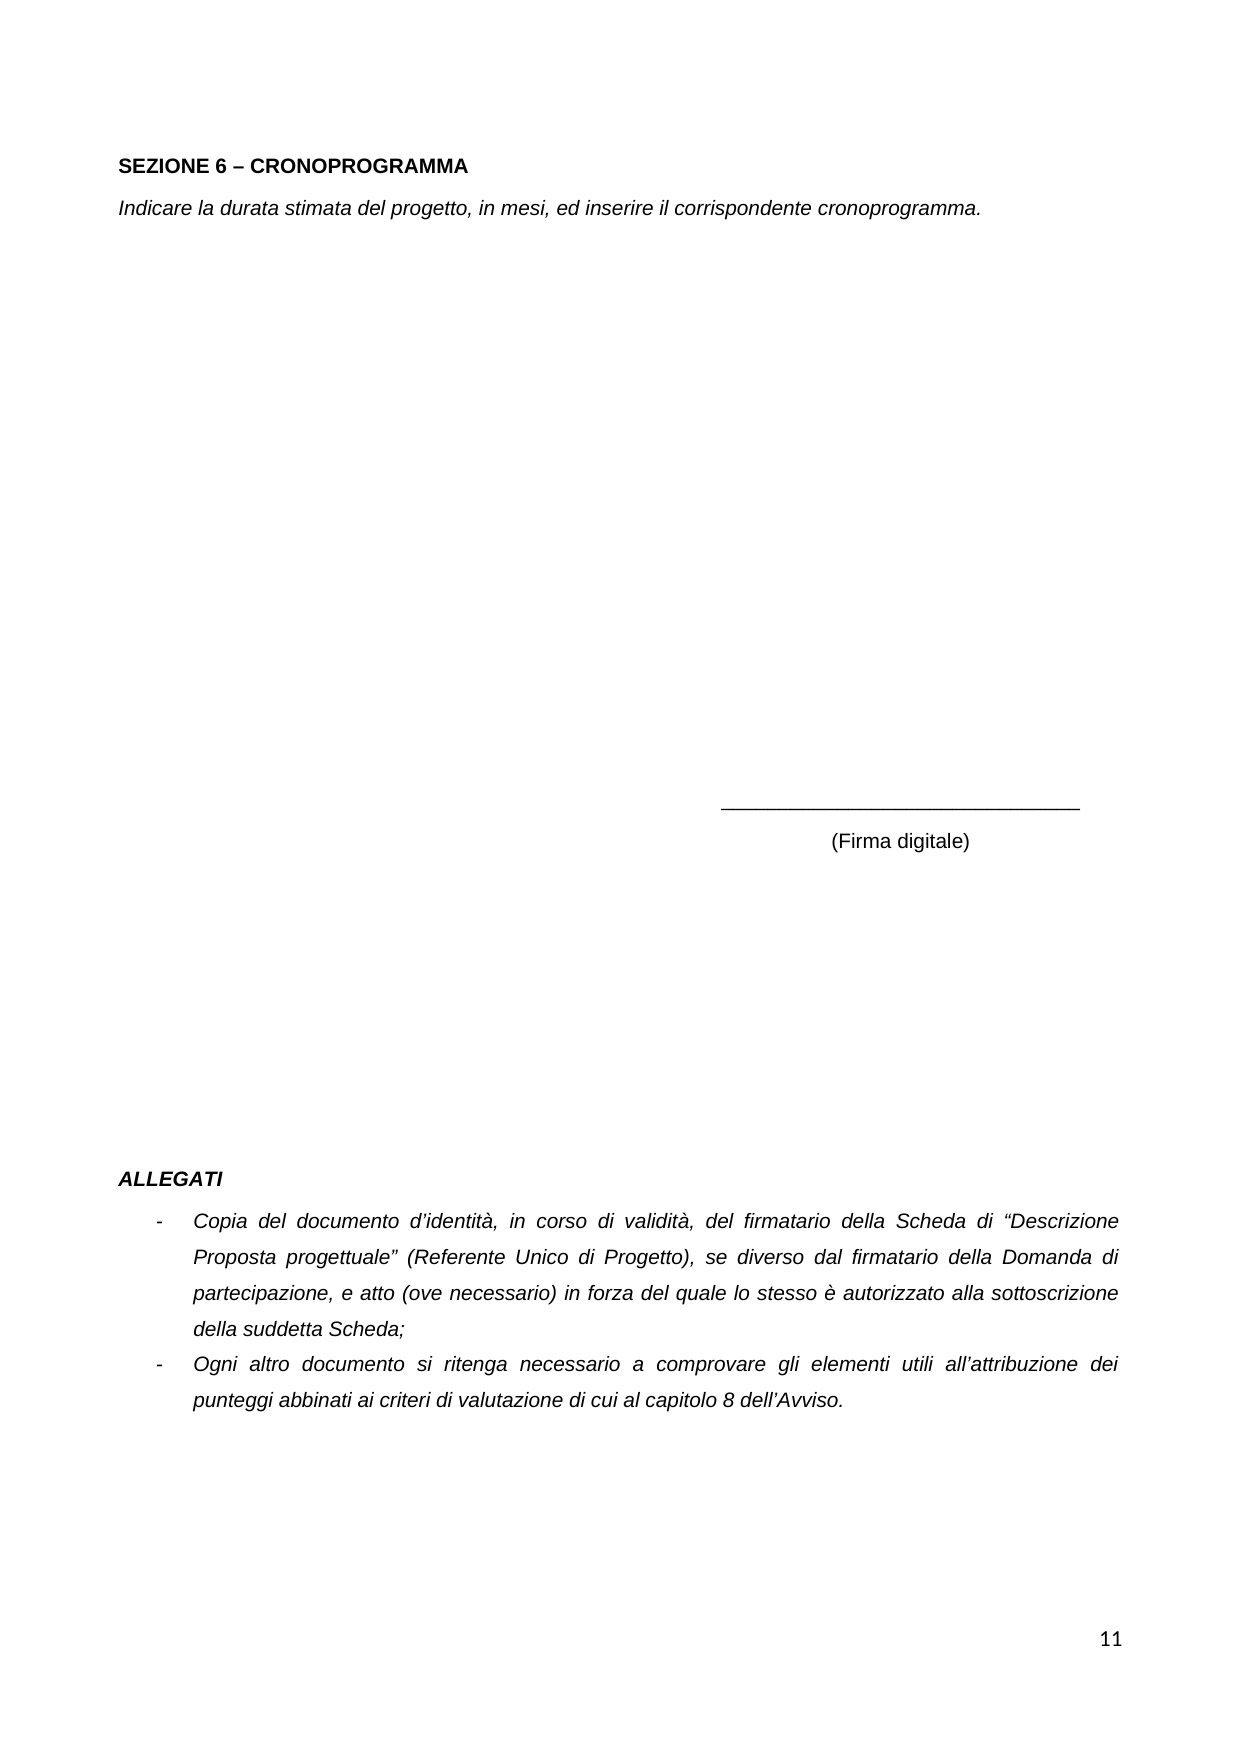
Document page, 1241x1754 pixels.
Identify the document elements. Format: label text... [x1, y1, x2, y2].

text Indicare la durata stimata del progetto, in mesi, ed inserire il corrispondente cronoprogramma. [118, 196, 1122, 220]
list Copia del documento d’identità, in corso di validità, del firmatario della Scheda di “Descrizione Proposta progettuale” (Referente Unico di Progetto), se diverso dal firmatario della Domanda di partecipazione, e atto (ove necessario) in forza del quale lo stesso è autorizzato alla sottoscrizione della suddetta Scheda; [156, 1208, 1122, 1340]
text SEZIONE 6 – CRONOPROGRAMMA [118, 154, 1122, 178]
text _______________________________ [118, 787, 1122, 811]
list Ogni altro documento si ritenga necessario a comprovare gli elementi utili all’attribuzione dei punteggi abbinati ai criteri di valutazione di cui al capitolo 8 dell’Avviso. [156, 1352, 1122, 1412]
text ALLEGATI [118, 1166, 1122, 1190]
text (Firma digitale) [118, 829, 1122, 853]
